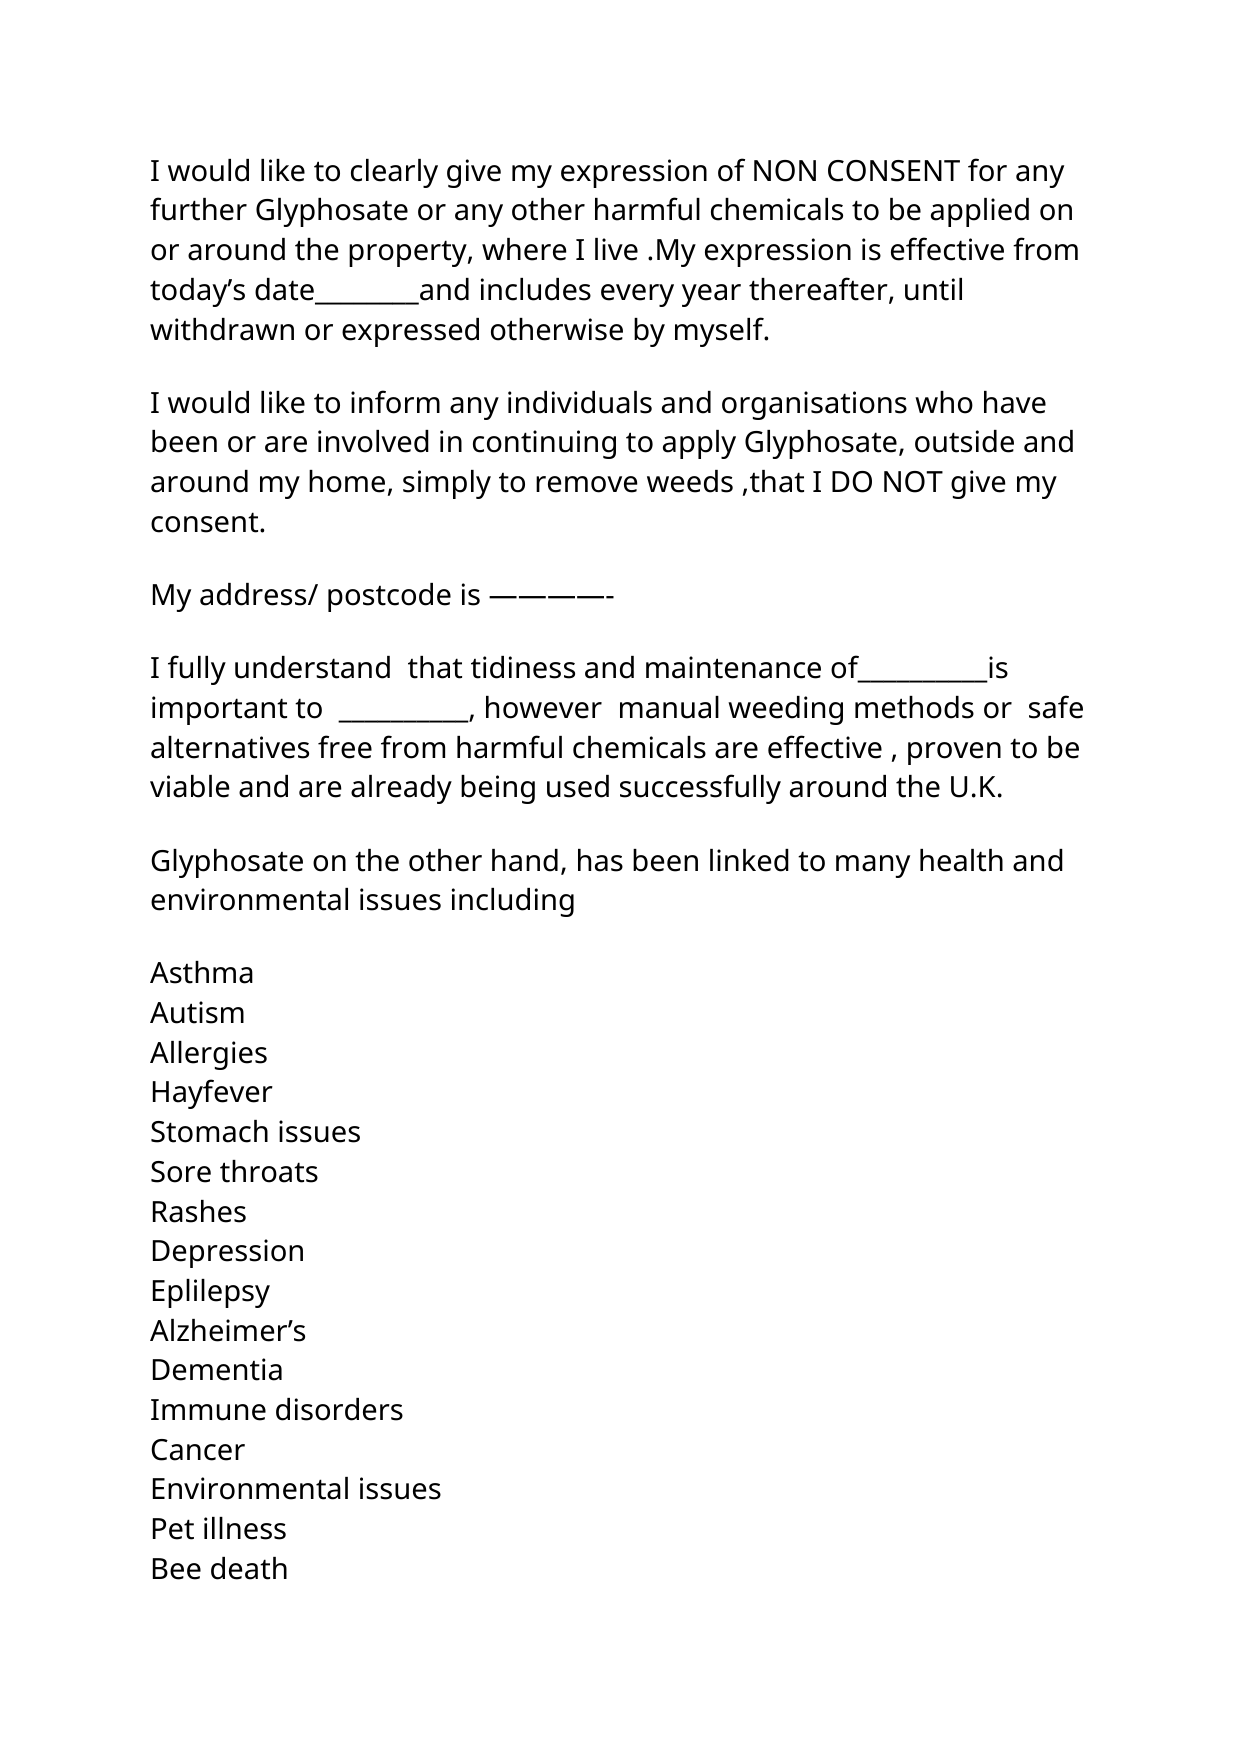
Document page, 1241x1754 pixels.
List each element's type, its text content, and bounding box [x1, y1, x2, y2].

text Environmental issues [150, 1469, 1090, 1508]
text Autism [150, 992, 1090, 1032]
text I would like to inform any individuals and organisations who have been or are involved in continuing to apply Glyphosate, outside and around my home, simply to remove weeds ,that I DO NOT give my consent. [150, 382, 1090, 541]
text Sore throats [150, 1151, 1090, 1191]
text I fully understand that tidiness and maintenance of__________is important to __________, however manual weeding methods or safe alternatives free from harmful chemicals are effective , proven to be viable and are already being used successfully around the U.K. [150, 647, 1090, 806]
text Alzheimer’s [150, 1310, 1090, 1349]
text Eplilepsy [150, 1270, 1090, 1310]
text I would like to clearly give my expression of NON CONSENT for any further Glyphosate or any other harmful chemicals to be applied on or around the property, where I live .My expression is effective from today’s date________and includes every year thereafter, until withdrawn or expressed otherwise by myself. [150, 150, 1090, 348]
text Hayfever [150, 1072, 1090, 1111]
text Asthma [150, 953, 1090, 992]
text Rashes [150, 1191, 1090, 1231]
text Cancer [150, 1429, 1090, 1469]
text Allergies [150, 1032, 1090, 1072]
text Dementia [150, 1349, 1090, 1389]
text Immune disorders [150, 1389, 1090, 1429]
text Bee death [150, 1548, 1090, 1588]
text Pet illness [150, 1508, 1090, 1548]
text Glyphosate on the other hand, has been linked to many health and environmental issues including [150, 840, 1090, 919]
text Depression [150, 1231, 1090, 1270]
text My address/ postcode is ————- [150, 574, 1090, 614]
text Stomach issues [150, 1111, 1090, 1151]
